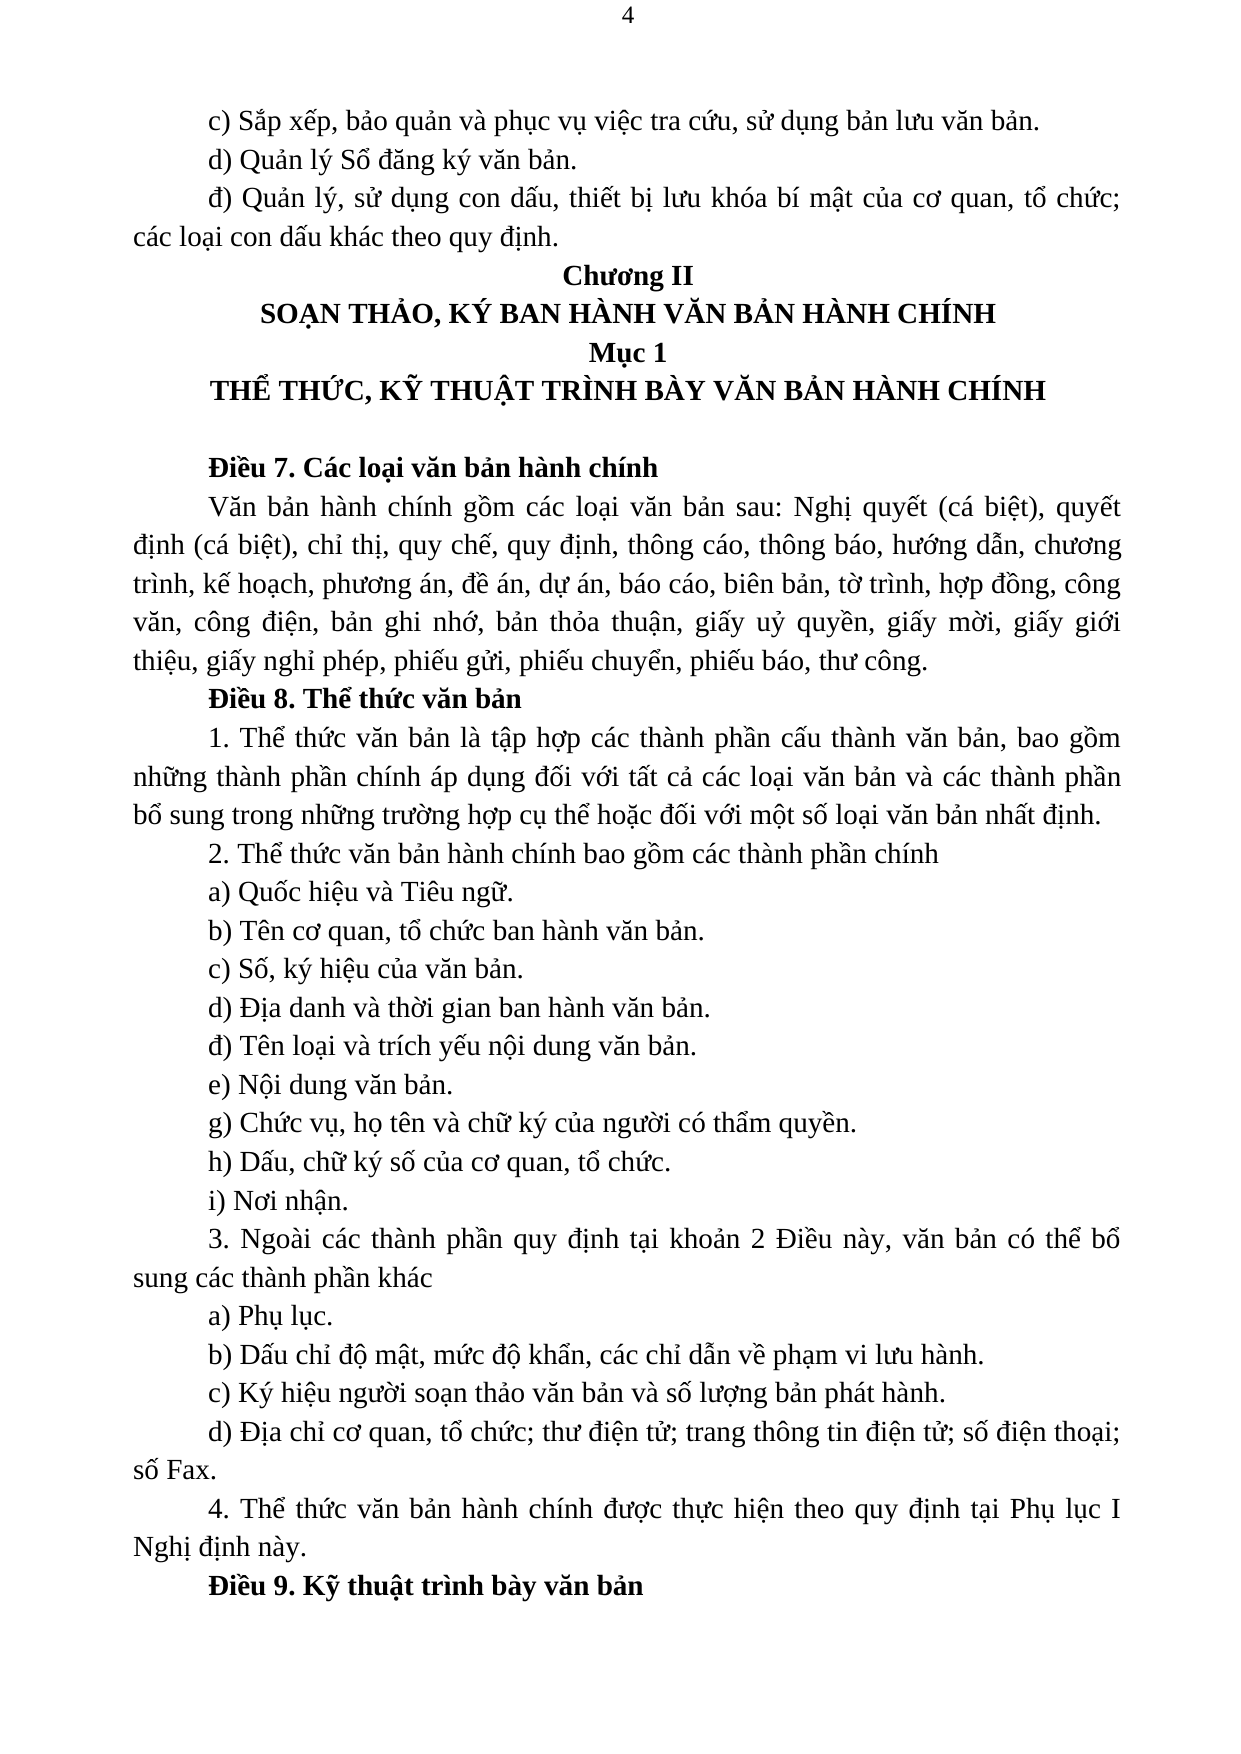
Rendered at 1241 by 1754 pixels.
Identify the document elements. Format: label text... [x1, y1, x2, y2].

text c) Số, ký hiệu của văn bản. [133, 951, 1123, 985]
text e) Nội dung văn bản. [133, 1067, 1123, 1101]
text Chương II [133, 258, 1123, 291]
text 2. Thể thức văn bản hành chính bao gồm các thành phần chính [133, 836, 1123, 869]
text b) Tên cơ quan, tổ chức ban hành văn bản. [133, 913, 1123, 946]
text Mục 1 [133, 335, 1123, 368]
text THỂ THỨC, KỸ THUẬT TRÌNH BÀY VĂN BẢN HÀNH CHÍNH [133, 373, 1123, 407]
text h) Dấu, chữ ký số của cơ quan, tổ chức. [133, 1144, 1123, 1178]
text d) Địa chỉ cơ quan, tổ chức; thư điện tử; trang thông tin điện tử; số điện thoại; số Fax. [133, 1414, 1123, 1486]
text Văn bản hành chính gồm các loại văn bản sau: Nghị quyết (cá biệt), quyết định (cá biệt), chỉ thị, quy chế, quy định, thông cáo, thông báo, hướng dẫn, chương trình, kế hoạch, phương án, đề án, dự án, báo cáo, biên bản, tờ trình, hợp đồng, công văn, công điện, bản ghi nhớ, bản thỏa thuận, giấy uỷ quyền, giấy mời, giấy giới thiệu, giấy nghỉ phép, phiếu gửi, phiếu chuyển, phiếu báo, thư công. [133, 489, 1123, 677]
text c) Sắp xếp, bảo quản và phục vụ việc tra cứu, sử dụng bản lưu văn bản. [133, 103, 1123, 137]
text d) Quản lý Sổ đăng ký văn bản. [133, 142, 1123, 176]
text Điều 9. Kỹ thuật trình bày văn bản [133, 1568, 1123, 1602]
text SOẠN THẢO, KÝ BAN HÀNH VĂN BẢN HÀNH CHÍNH [133, 296, 1123, 330]
text i) Nơi nhận. [133, 1183, 1123, 1216]
text c) Ký hiệu người soạn thảo văn bản và số lượng bản phát hành. [133, 1375, 1123, 1409]
text d) Địa danh và thời gian ban hành văn bản. [133, 990, 1123, 1023]
text Điều 8. Thể thức văn bản [133, 682, 1123, 715]
text 4. Thể thức văn bản hành chính được thực hiện theo quy định tại Phụ lục I Nghị định này. [133, 1491, 1123, 1563]
text a) Phụ lục. [133, 1298, 1123, 1332]
text Điều 7. Các loại văn bản hành chính [133, 450, 1123, 484]
text 3. Ngoài các thành phần quy định tại khoản 2 Điều này, văn bản có thể bổ sung các thành phần khác [133, 1221, 1123, 1293]
text 1. Thể thức văn bản là tập hợp các thành phần cấu thành văn bản, bao gồm những thành phần chính áp dụng đối với tất cả các loại văn bản và các thành phần bổ sung trong những trường hợp cụ thể hoặc đối với một số loại văn bản nhất định. [133, 720, 1123, 831]
text a) Quốc hiệu và Tiêu ngữ. [133, 874, 1123, 908]
text b) Dấu chỉ độ mật, mức độ khẩn, các chỉ dẫn về phạm vi lưu hành. [133, 1337, 1123, 1370]
text đ) Tên loại và trích yếu nội dung văn bản. [133, 1028, 1123, 1062]
text đ) Quản lý, sử dụng con dấu, thiết bị lưu khóa bí mật của cơ quan, tổ chức; các loại con dấu khác theo quy định. [133, 181, 1123, 253]
text g) Chức vụ, họ tên và chữ ký của người có thẩm quyền. [133, 1106, 1123, 1139]
